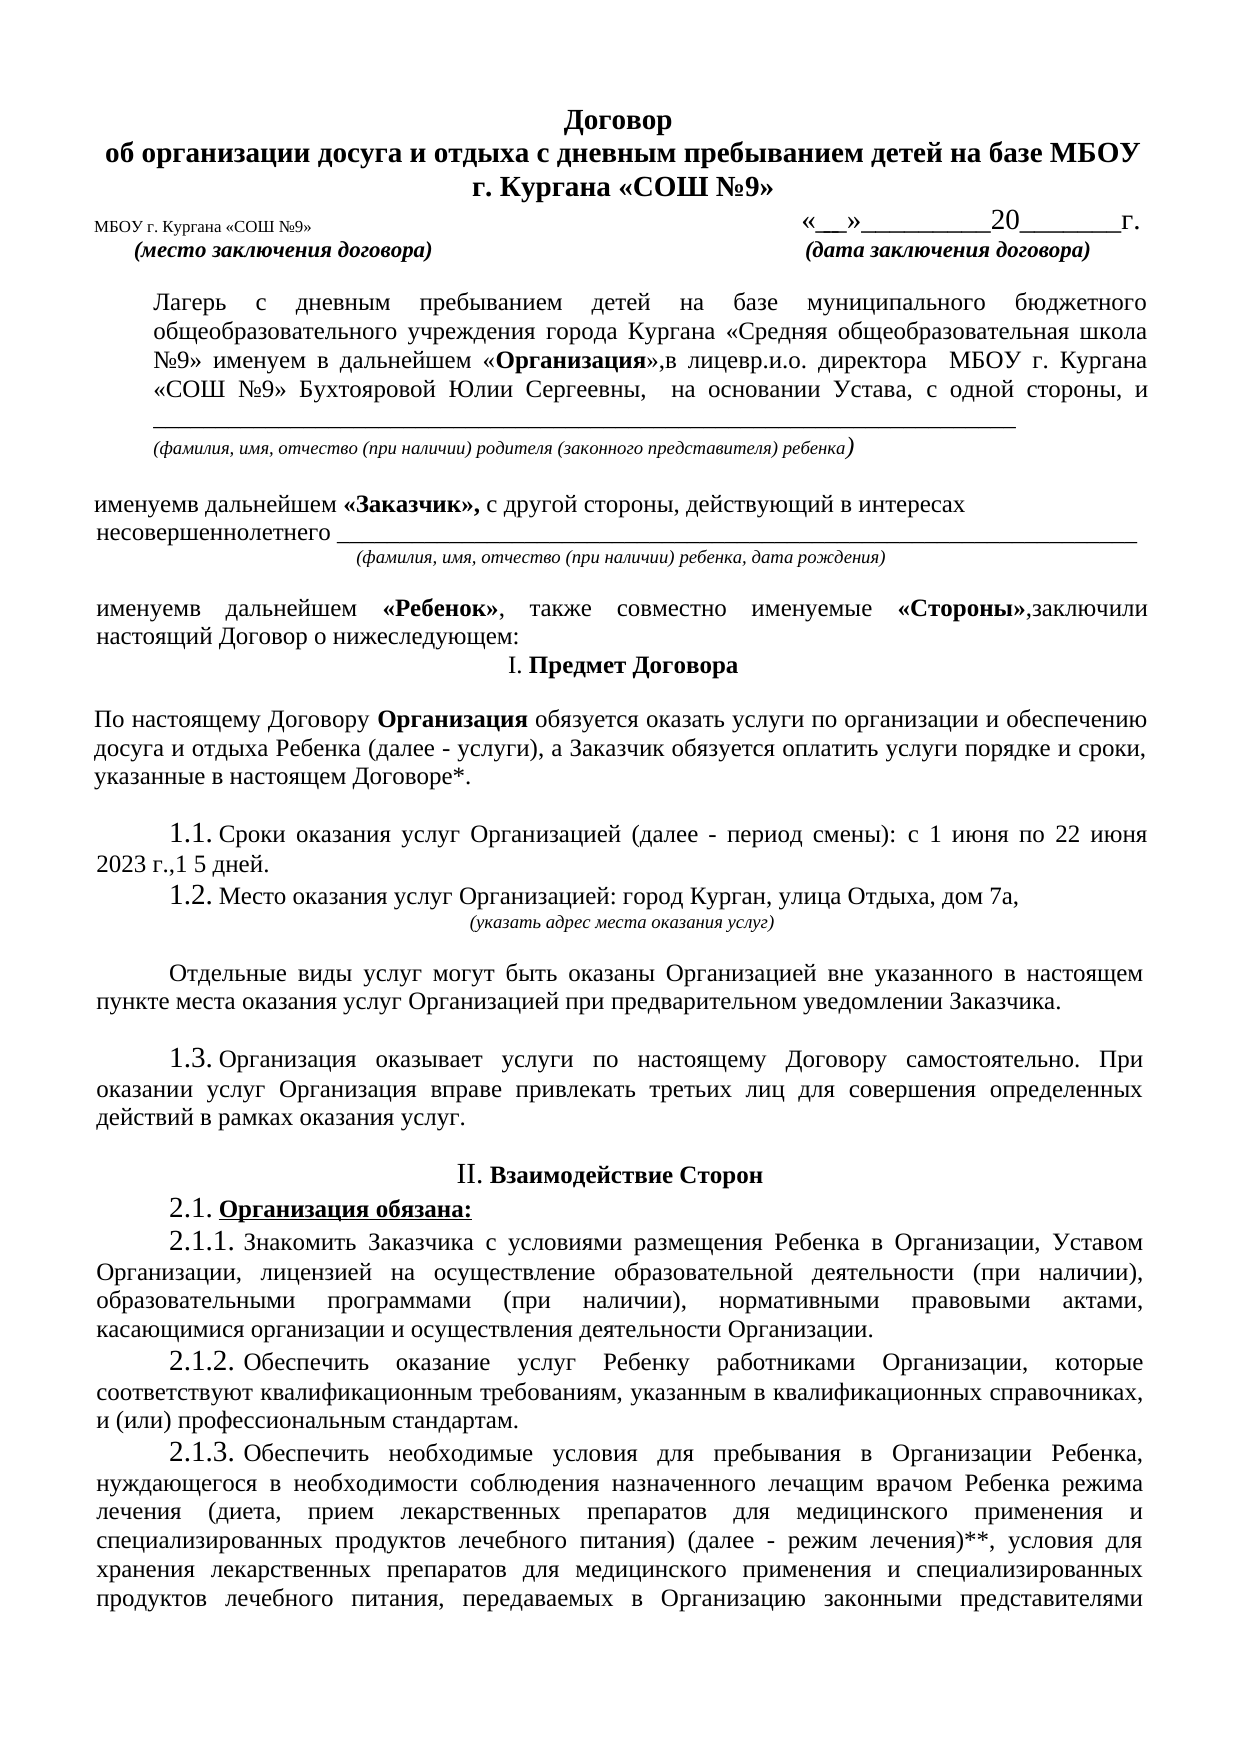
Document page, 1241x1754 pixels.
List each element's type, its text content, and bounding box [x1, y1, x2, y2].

list Взаимодействие Сторон [456, 1156, 1148, 1190]
list Сроки оказания услуг Организацией (далее - период смены): с 1 июня по 22 июня 2023 г.,1 5 дней. [96, 815, 1148, 877]
text именуемв дальнейшем «Ребенок», также совместно именуемые «Стороны»,заключили настоящий Договор о нижеследующем: [96, 593, 1148, 650]
list Организация оказывает услуги по настоящему Договору самостоятельно. При оказании услуг Организация вправе привлекать третьих лиц для совершения определенных действий в рамках оказания услуг. [96, 1040, 1144, 1131]
text (указать адрес места оказания услуг) [96, 911, 1148, 933]
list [96, 1434, 1144, 1611]
list Организация обязана: [96, 1190, 1148, 1223]
text По настоящему Договору Организация обязуется оказать услуги по организации и обеспечению досуга и отдыха Ребенка (далее - услуги), а Заказчик обязуется оплатить услуги порядке и сроки, указанные в настоящем Договоре*. [94, 704, 1148, 790]
text (фамилия, имя, отчество (при наличии) родителя (законного представителя) ребенка) [94, 431, 1148, 460]
text об организации досуга и отдыха с дневным пребыванием детей на базе МБОУ г. Кургана «СОШ №9» [98, 135, 1148, 202]
list Знакомить Заказчика с условиями размещения Ребенка в Организации, Уставом Организации, лицензией на осуществление образовательной деятельности (при наличии), образовательными программами (при наличии), нормативными правовыми актами, касающимися организации и осуществления деятельности Организации. [96, 1223, 1144, 1343]
text Лагерь с дневным пребыванием детей на базе муниципального бюджетного общеобразовательного учреждения города Кургана «Средняя общеобразовательная школа №9» именуем в дальнейшем «Организация»,в лицевр.и.о. директора МБОУ г. Кургана «СОШ №9» Бухтояровой Юлии Сергеевны, на основании Устава, с одной стороны, и _____________________________________________________________________ [153, 287, 1148, 431]
text именуемв дальнейшем «Заказчик», с другой стороны, действующий в интересах [94, 489, 1148, 517]
text (место заключения договора) (дата заключения договора) [133, 236, 1148, 262]
list Обеспечить оказание услуг Ребенку работниками Организации, которые соответствуют квалификационным требованиям, указанным в квалификационных справочниках, и (или) профессиональным стандартам. [96, 1343, 1144, 1434]
text I. Предмет Договора [98, 650, 1148, 679]
text (фамилия, имя, отчество (при наличии) ребенка, дата рождения) [94, 546, 1148, 568]
text несовершеннолетнего ________________________________________________________________ [96, 517, 1148, 546]
list Место оказания услуг Организацией: город Курган, улица Отдыха, дом 7а, [96, 877, 1148, 911]
text Отдельные виды услуг могут быть оказаны Организацией вне указанного в настоящем пункте места оказания услуг Организацией при предварительном уведомлении Заказчика. [96, 958, 1144, 1015]
text МБОУ г. Кургана «СОШ №9» « » 20 г. [94, 202, 1148, 236]
text Договор [94, 102, 1142, 135]
